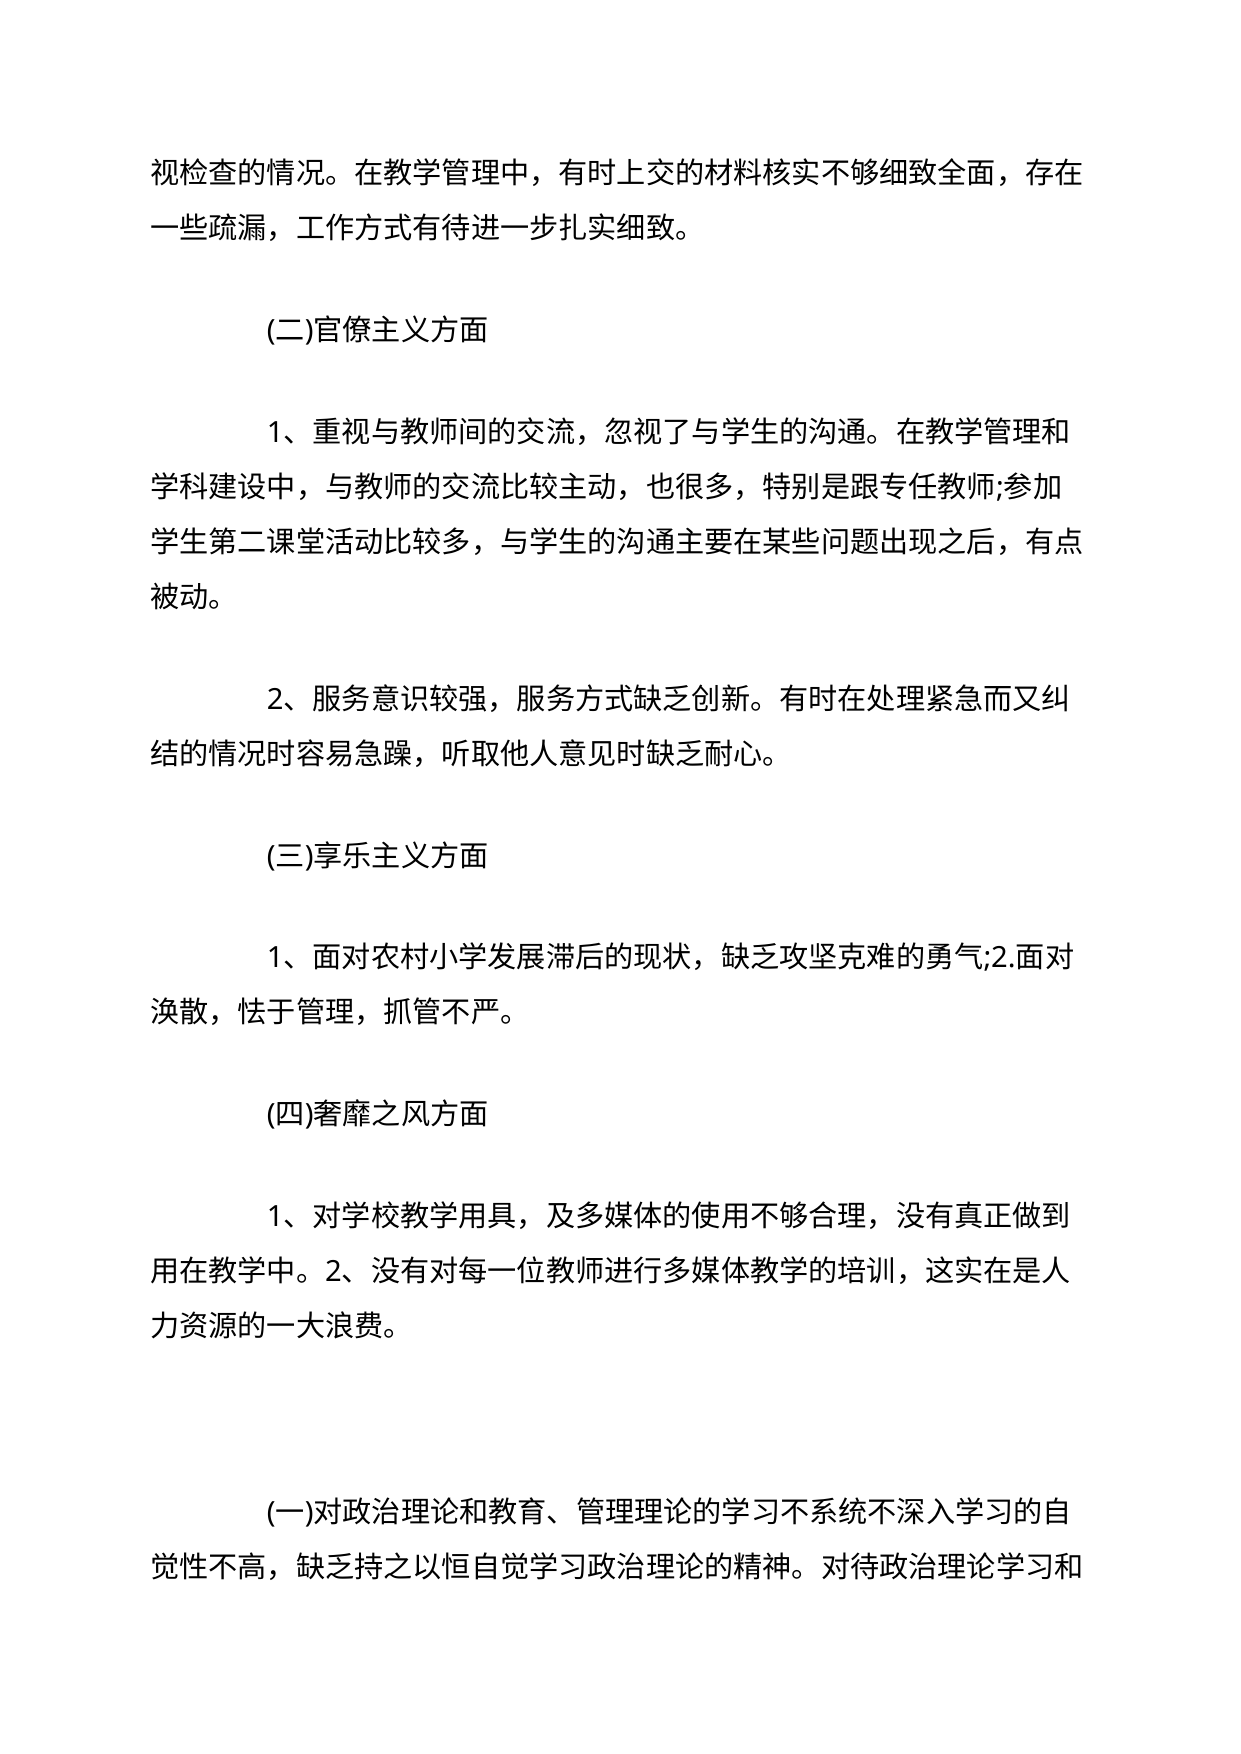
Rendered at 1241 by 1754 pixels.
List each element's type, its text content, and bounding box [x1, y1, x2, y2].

text 1、重视与教师间的交流，忽视了与学生的沟通。在教学管理和学科建设中，与教师的交流比较主动，也很多，特别是跟专任教师;参加学生第二课堂活动比较多，与学生的沟通主要在某些问题出现之后，有点被动。 [150, 409, 1090, 616]
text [150, 150, 1090, 247]
text (四)奢靡之风方面 [150, 1091, 1090, 1133]
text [150, 1489, 1090, 1586]
text 2、服务意识较强，服务方式缺乏创新。有时在处理紧急而又纠结的情况时容易急躁，听取他人意见时缺乏耐心。 [150, 675, 1090, 773]
text (二)官僚主义方面 [150, 307, 1090, 349]
text 1、面对农村小学发展滞后的现状，缺乏攻坚克难的勇气;2.面对涣散，怯于管理，抓管不严。 [150, 934, 1090, 1031]
text (三)享乐主义方面 [150, 832, 1090, 874]
text 1、对学校教学用具，及多媒体的使用不够合理，没有真正做到用在教学中。2、没有对每一位教师进行多媒体教学的培训，这实在是人力资源的一大浪费。 [150, 1193, 1090, 1345]
